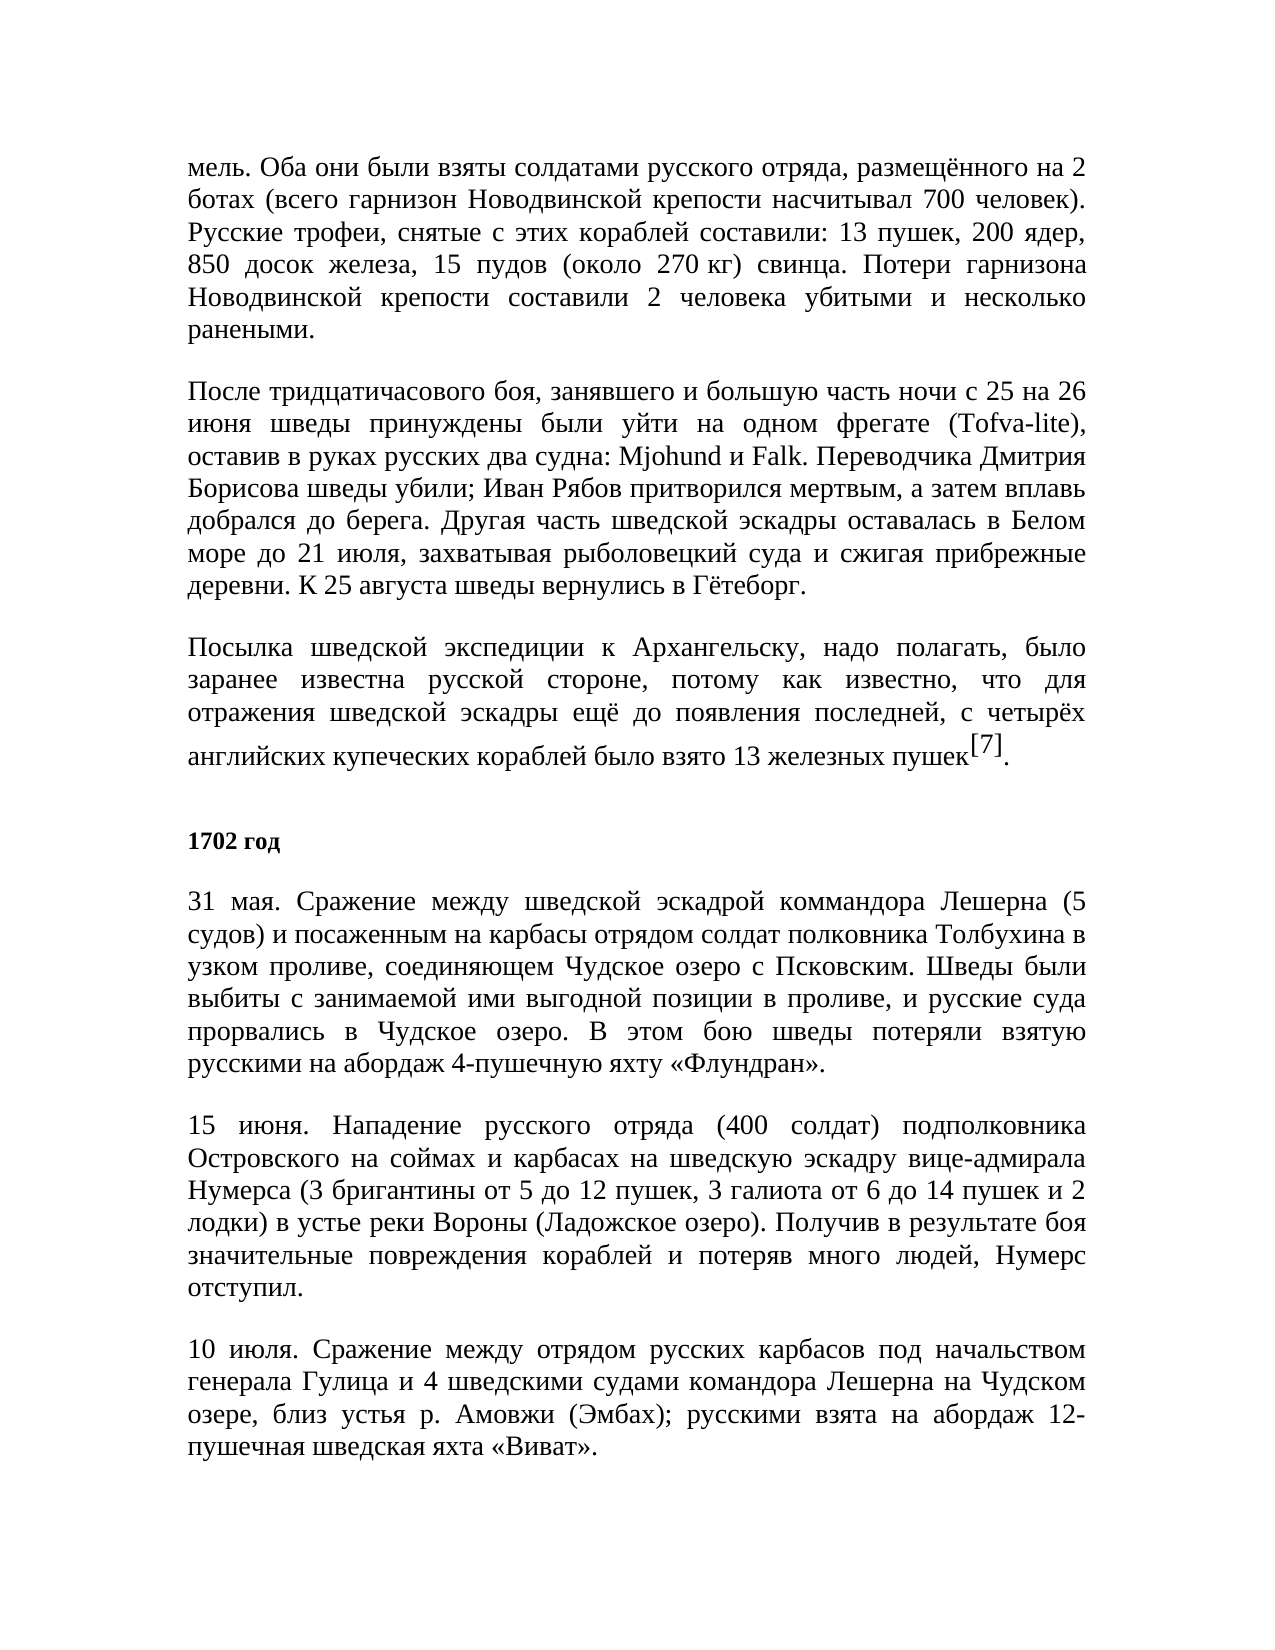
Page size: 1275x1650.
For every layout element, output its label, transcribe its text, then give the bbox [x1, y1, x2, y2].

text Посылка шведской экспедиции к Архангельску, надо полагать, было заранее известна русской стороне, потому как известно, что для отражения шведской эскадры ещё до появления последней, с четырёх английских купеческих кораблей было взято 13 железных пушек[7]. [187, 630, 1087, 772]
text После тридцатичасового боя, занявшего и большую часть ночи с 25 на 26 июня шведы принуждены были уйти на одном фрегате (Tofva-lite), оставив в руках русских два судна: Mjohund и Falk. Переводчика Дмитрия Борисова шведы убили; Иван Рябов притворился мертвым, а затем вплавь добрался до берега. Другая часть шведской эскадры оставалась в Белом море до 21 июля, захватывая рыболовецкий суда и сжигая прибрежные деревни. К 25 августа шведы вернулись в Гётеборг. [187, 374, 1087, 601]
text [187, 150, 1087, 344]
text 10 июля. Сражение между отрядом русских карбасов под начальством генерала Гулица и 4 шведскими судами командора Лешерна на Чудском озере, близ устья р. Амовжи (Эмбах); русскими взята на абордаж 12-пушечная шведская яхта «Виват». [187, 1332, 1087, 1462]
text 15 июня. Нападение русского отряда (400 солдат) подполковника Островского на соймах и карбасах на шведскую эскадру вице-адмирала Нумерса (3 бригантины от 5 до 12 пушек, 3 галиота от 6 до 14 пушек и 2 лодки) в устье реки Вороны (Ладожское озеро). Получив в результате боя значительные повреждения кораблей и потеряв много людей, Нумерс отступил. [187, 1108, 1087, 1303]
text 31 мая. Сражение между шведской эскадрой коммандора Лешерна (5 судов) и посаженным на карбасы отрядом солдат полковника Толбухина в узком проливе, соединяющем Чудское озеро с Псковским. Шведы были выбиты с занимаемой ими выгодной позиции в проливе, и русские суда прорвались в Чудское озеро. В этом бою шведы потеряли взятую русскими на абордаж 4-пушечную яхту «Флундран». [187, 884, 1087, 1079]
list 1702 год [187, 826, 1087, 855]
